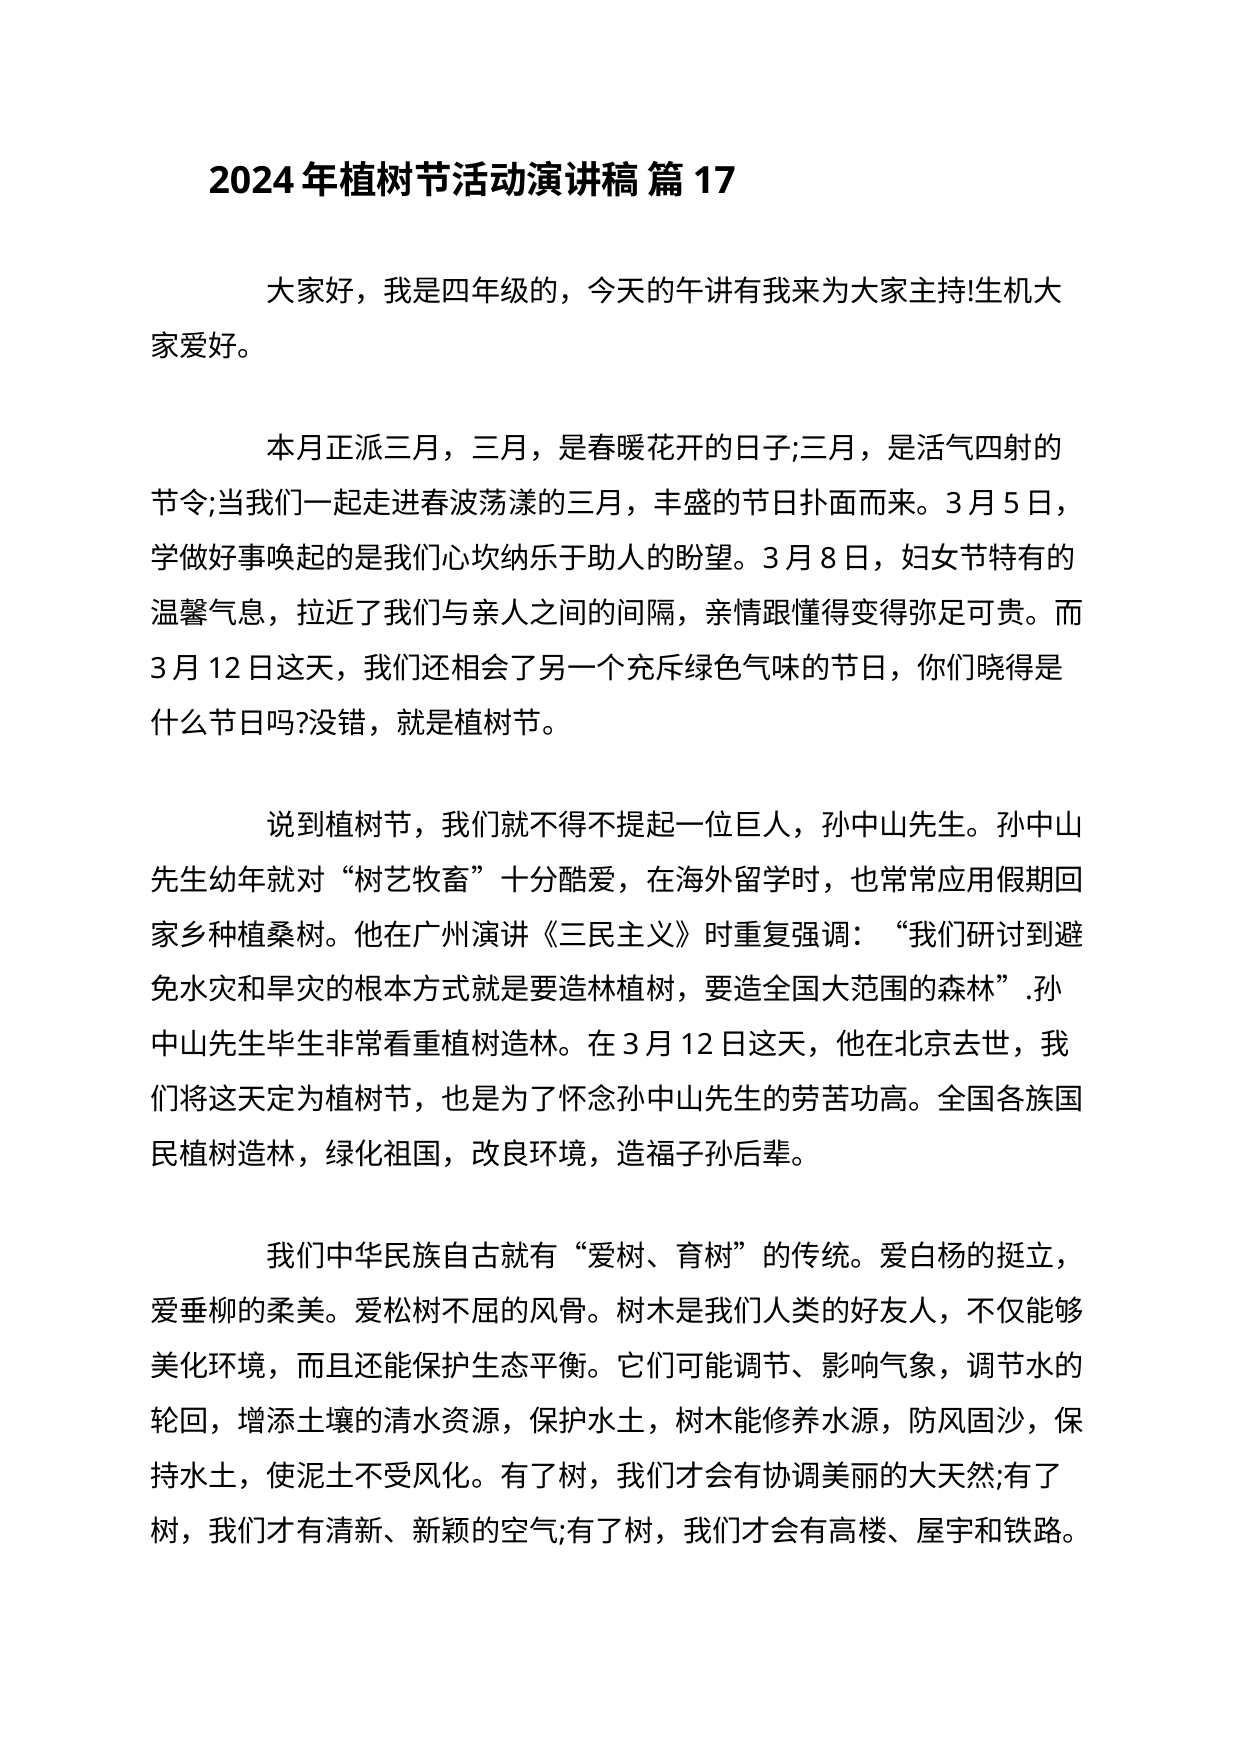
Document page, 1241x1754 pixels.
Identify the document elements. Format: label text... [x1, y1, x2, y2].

text 大家好，我是四年级的，今天的午讲有我来为大家主持!生机大家爱好。 [150, 268, 1090, 365]
text 2024年植树节活动演讲稿 篇17 [150, 150, 1090, 204]
text 本月正派三月，三月，是春暖花开的日子;三月，是活气四射的节令;当我们一起走进春波荡漾的三月，丰盛的节日扑面而来。3月5日，学做好事唤起的是我们心坎纳乐于助人的盼望。3月8日，妇女节特有的温馨气息，拉近了我们与亲人之间的间隔，亲情跟懂得变得弥足可贵。而3月12日这天，我们还相会了另一个充斥绿色气味的节日，你们晓得是什么节日吗?没错，就是植树节。 [150, 424, 1090, 742]
text 我们中华民族自古就有“爱树、育树”的传统。爱白杨的挺立，爱垂柳的柔美。爱松树不屈的风骨。树木是我们人类的好友人，不仅能够美化环境，而且还能保护生态平衡。它们可能调节、影响气象，调节水的轮回，增添土壤的清水资源，保护水土，树木能修养水源，防风固沙，保持水土，使泥土不受风化。有了树，我们才会有协调美丽的大天然;有了树，我们才有清新、新颖的空气;有了树，我们才会有高楼、屋宇和铁路。 [150, 1233, 1090, 1549]
text 说到植树节，我们就不得不提起一位巨人，孙中山先生。孙中山先生幼年就对“树艺牧畜”十分酷爱，在海外留学时，也常常应用假期回家乡种植桑树。他在广州演讲《三民主义》时重复强调：“我们研讨到避免水灾和旱灾的根本方式就是要造林植树，要造全国大范围的森林”.孙中山先生毕生非常看重植树造林。在3月12日这天，他在北京去世，我们将这天定为植树节，也是为了怀念孙中山先生的劳苦功高。全国各族国民植树造林，绿化祖国，改良环境，造福子孙后辈。 [150, 801, 1090, 1173]
